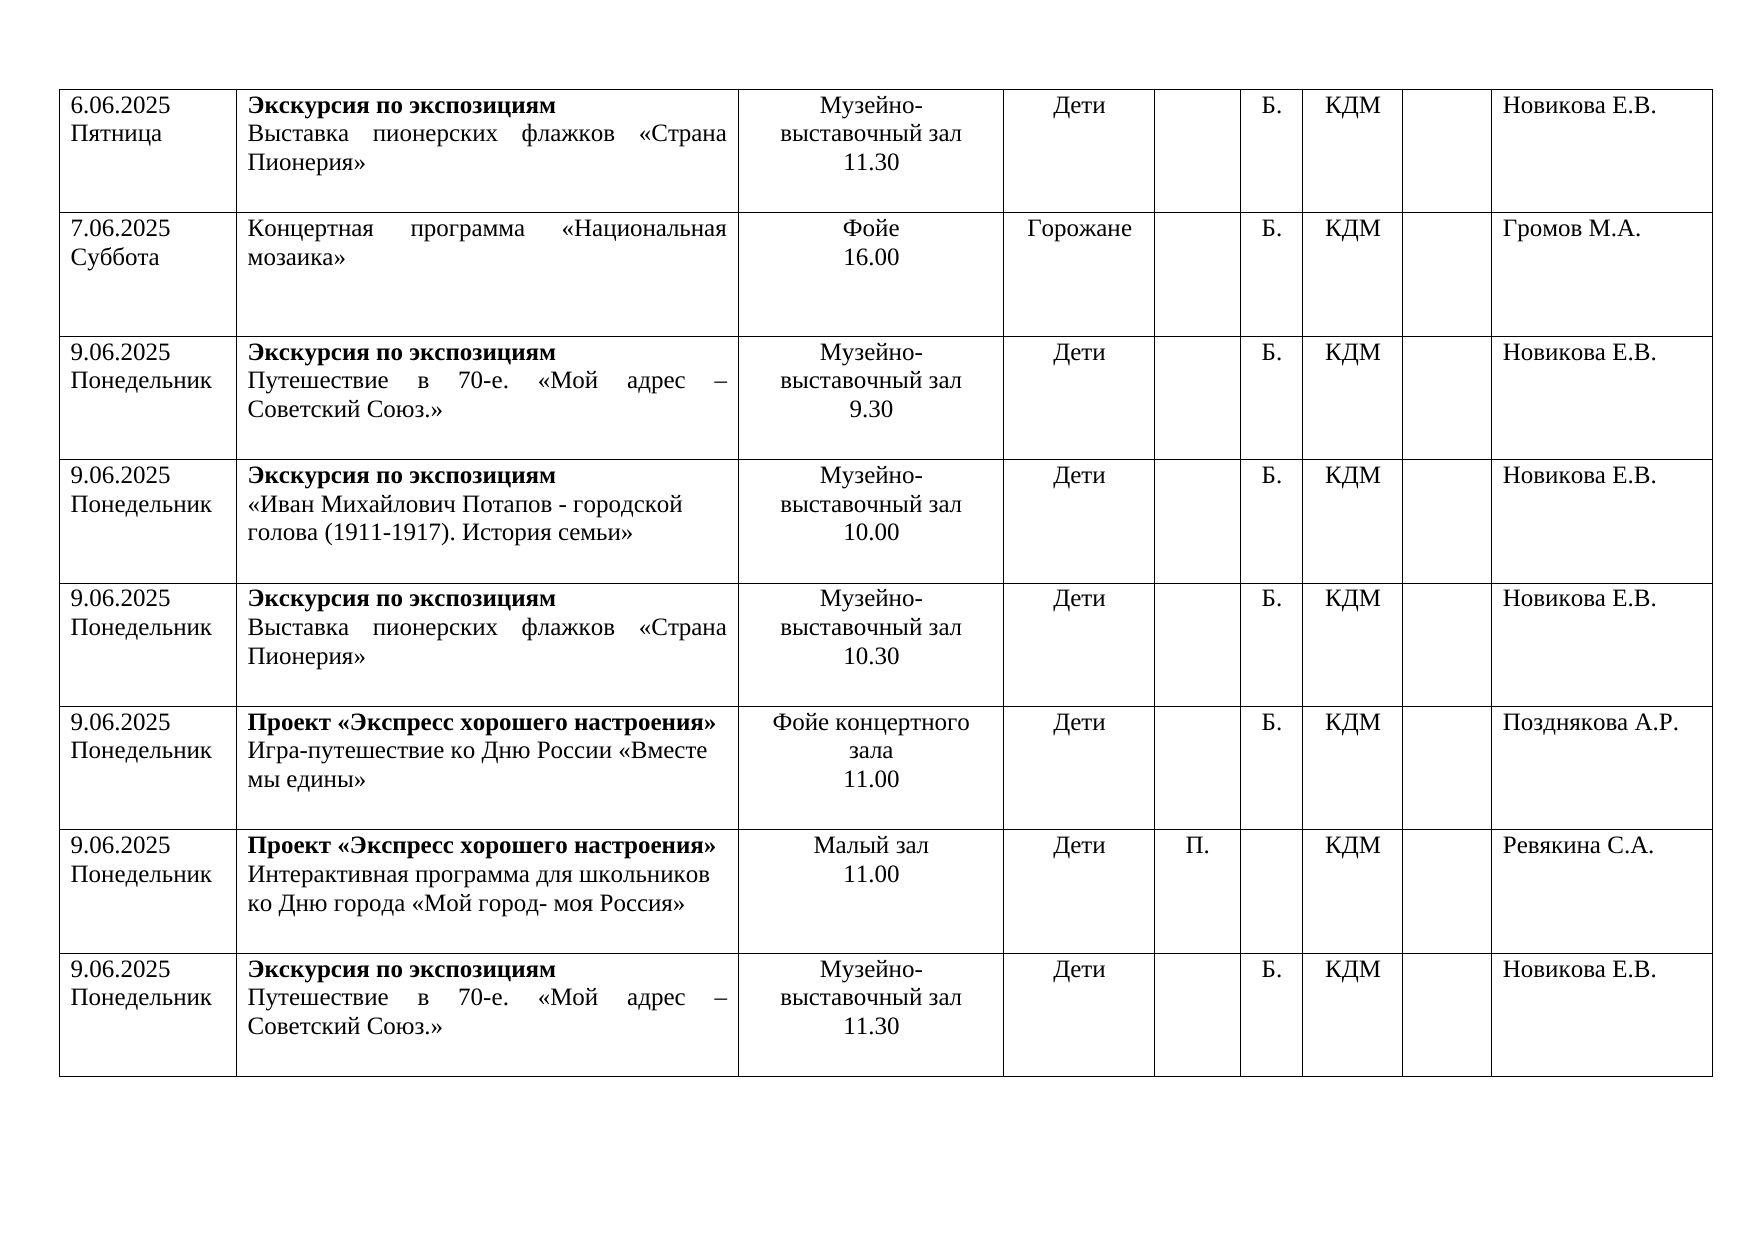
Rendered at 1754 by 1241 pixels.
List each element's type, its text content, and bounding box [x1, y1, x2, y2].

table_cell Экскурсия по экспозициям «Иван Михайлович Потапов - городской голова (1911-1917). История семьи» [237, 460, 738, 582]
table_cell [1403, 460, 1491, 582]
table_cell Фойе 16.00 [739, 213, 1003, 336]
table_cell Дети [1004, 460, 1154, 582]
table_cell Новикова Е.В. [1492, 460, 1712, 582]
table_cell Малый зал 11.00 [739, 830, 1003, 953]
table_cell [1155, 337, 1240, 459]
table_cell Музейно-выставочный зал 11.30 [739, 90, 1003, 212]
table_cell [1155, 213, 1240, 336]
table_cell 9.06.2025 Понедельник [60, 460, 236, 582]
table_cell Концертная программа «Национальная мозаика» [237, 213, 738, 336]
table_cell Экскурсия по экспозициям Выставка пионерских флажков «Страна Пионерия» [237, 90, 738, 212]
table_cell Б. [1241, 584, 1302, 706]
table_cell [1403, 584, 1491, 706]
table_cell Новикова Е.В. [1492, 337, 1712, 459]
table_cell [1155, 954, 1240, 1076]
table_cell [1403, 337, 1491, 459]
table_cell Экскурсия по экспозициям Выставка пионерских флажков «Страна Пионерия» [237, 584, 738, 706]
table_cell Громов М.А. [1492, 213, 1712, 336]
table_cell КДМ [1303, 584, 1402, 706]
table_cell Б. [1241, 707, 1302, 829]
table_cell [1155, 460, 1240, 582]
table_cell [237, 954, 738, 1076]
table_cell Дети [1004, 954, 1154, 1076]
table_cell Дети [1004, 584, 1154, 706]
table_cell Новикова Е.В. [1492, 90, 1712, 212]
table_cell КДМ [1303, 337, 1402, 459]
table_cell Горожане [1004, 213, 1154, 336]
table_cell Музейно-выставочный зал 9.30 [739, 337, 1003, 459]
table_cell [1403, 830, 1491, 953]
table_cell 9.06.2025 Понедельник [60, 707, 236, 829]
table_cell Фойе концертного зала 11.00 [739, 707, 1003, 829]
table_cell Проект «Экспресс хорошего настроения» Интерактивная программа для школьников ко Дню города «Мой город- моя Россия» [237, 830, 738, 953]
table_cell Б. [1241, 213, 1302, 336]
table_cell Экскурсия по экспозициям Путешествие в 70-е. «Мой адрес – Советский Союз.» [237, 337, 738, 459]
table_cell 9.06.2025 Понедельник [60, 337, 236, 459]
table_cell КДМ [1303, 213, 1402, 336]
table_cell Новикова Е.В. [1492, 584, 1712, 706]
table_cell Дети [1004, 337, 1154, 459]
table_cell Б. [1241, 460, 1302, 582]
table_cell [1403, 90, 1491, 212]
table_cell [1155, 707, 1240, 829]
table_cell Б. [1241, 954, 1302, 1076]
table_cell КДМ [1303, 707, 1402, 829]
table_cell Позднякова А.Р. [1492, 707, 1712, 829]
table_cell [1241, 830, 1302, 953]
table_cell 9.06.2025 Понедельник [60, 584, 236, 706]
table_cell П. [1155, 830, 1240, 953]
table_cell Б. [1241, 337, 1302, 459]
table_cell КДМ [1303, 830, 1402, 953]
table_cell 9.06.2025 Понедельник [60, 830, 236, 953]
table_cell [1155, 90, 1240, 212]
table_cell Музейно-выставочный зал 10.30 [739, 584, 1003, 706]
table_cell Дети [1004, 90, 1154, 212]
table_cell Ревякина С.А. [1492, 830, 1712, 953]
table_cell [1403, 707, 1491, 829]
table_cell 7.06.2025 Суббота [60, 213, 236, 336]
table_cell КДМ [1303, 954, 1402, 1076]
table_cell Б. [1241, 90, 1302, 212]
table_cell Новикова Е.В. [1492, 954, 1712, 1076]
table_cell Дети [1004, 830, 1154, 953]
table_cell Проект «Экспресс хорошего настроения» Игра-путешествие ко Дню России «Вместе мы едины» [237, 707, 738, 829]
table_cell КДМ [1303, 90, 1402, 212]
table_cell КДМ [1303, 460, 1402, 582]
table_cell Дети [1004, 707, 1154, 829]
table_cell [60, 954, 236, 1076]
table_cell [1403, 213, 1491, 336]
table_cell [1403, 954, 1491, 1076]
table_cell [1155, 584, 1240, 706]
table_cell Музейно-выставочный зал 10.00 [739, 460, 1003, 582]
table_cell 6.06.2025 Пятница [60, 90, 236, 212]
table_cell Музейно-выставочный зал 11.30 [739, 954, 1003, 1076]
